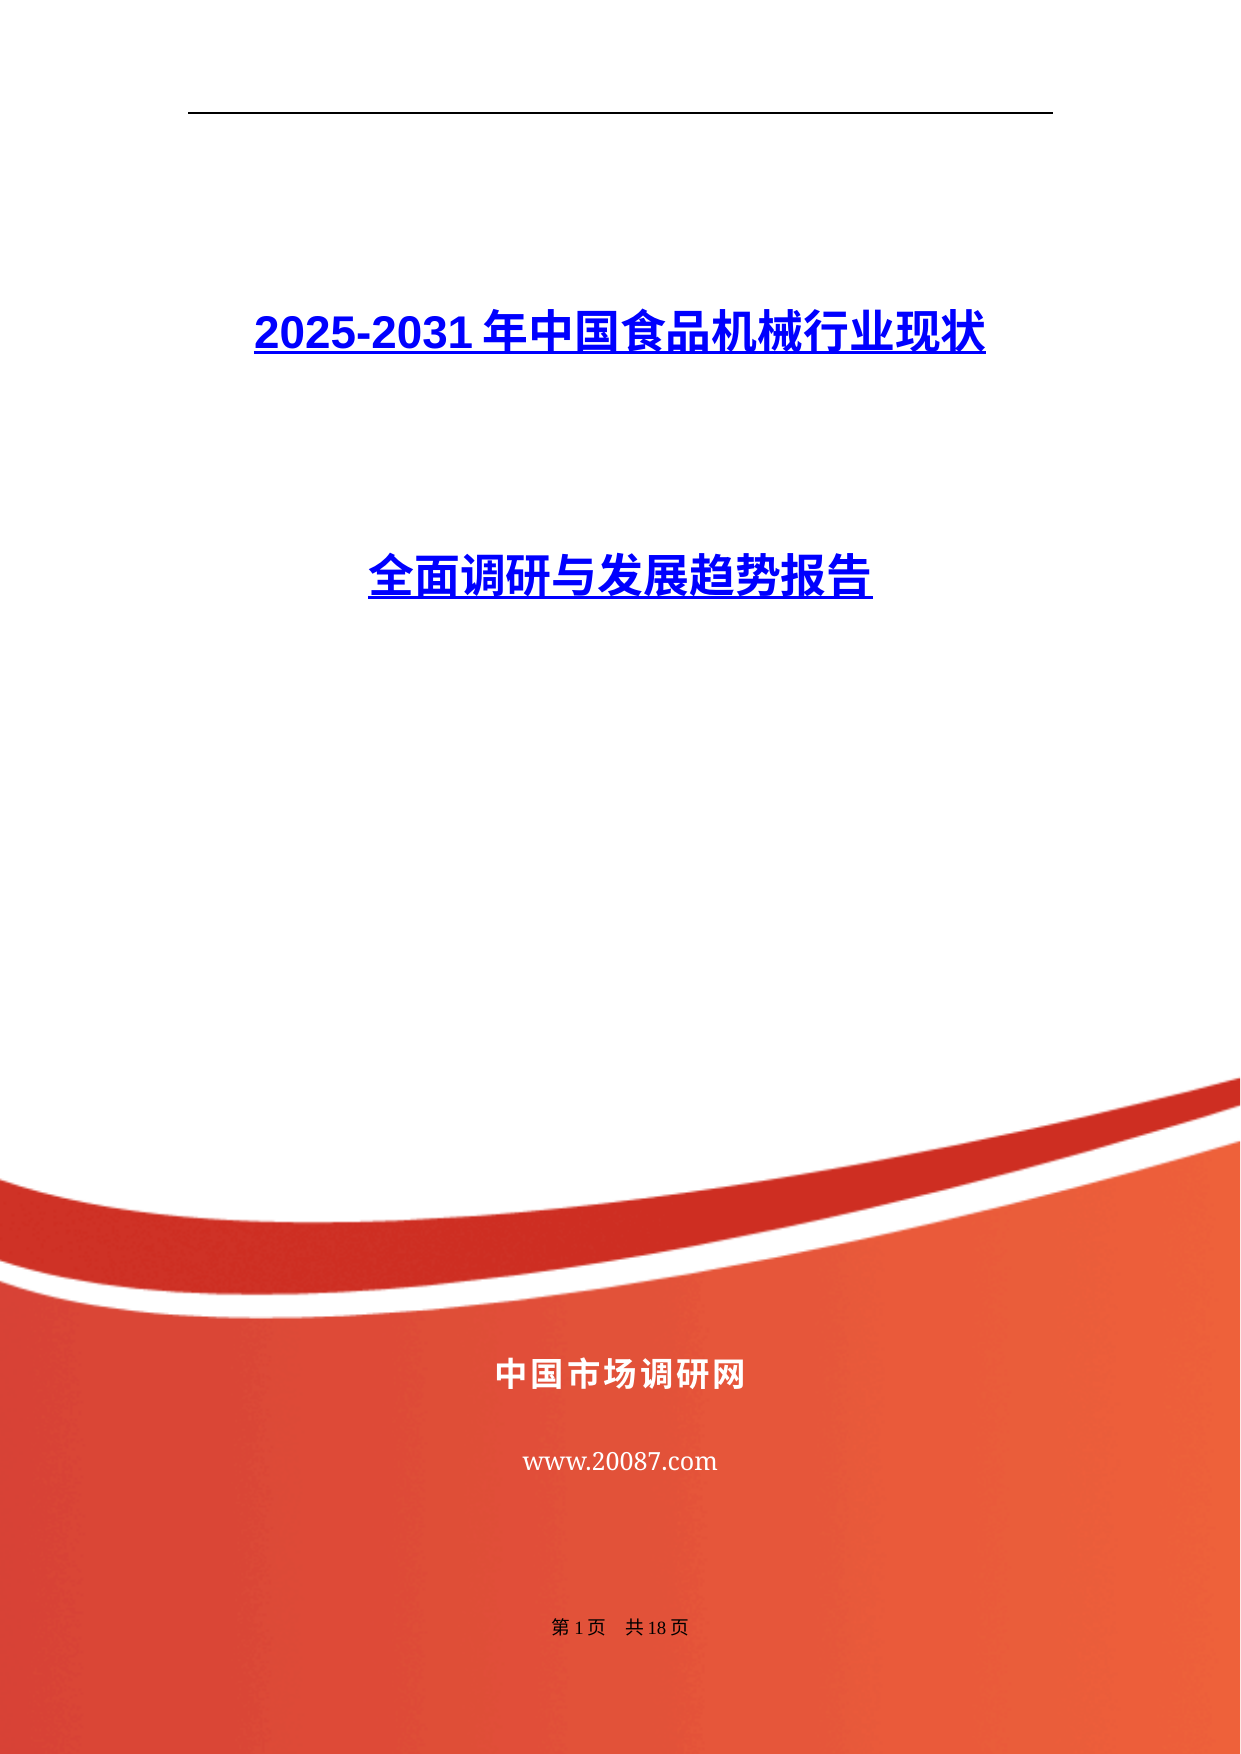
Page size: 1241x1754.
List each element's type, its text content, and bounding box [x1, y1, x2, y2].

text www.20087.com [187, 1428, 1053, 1493]
picture [0, 1006, 1241, 1754]
table_header 2025-2031年中国食品机械行业现状全面调研与发展趋势报告 [188, 207, 1053, 773]
subtitle 中国市场调研网 [187, 1339, 1053, 1404]
